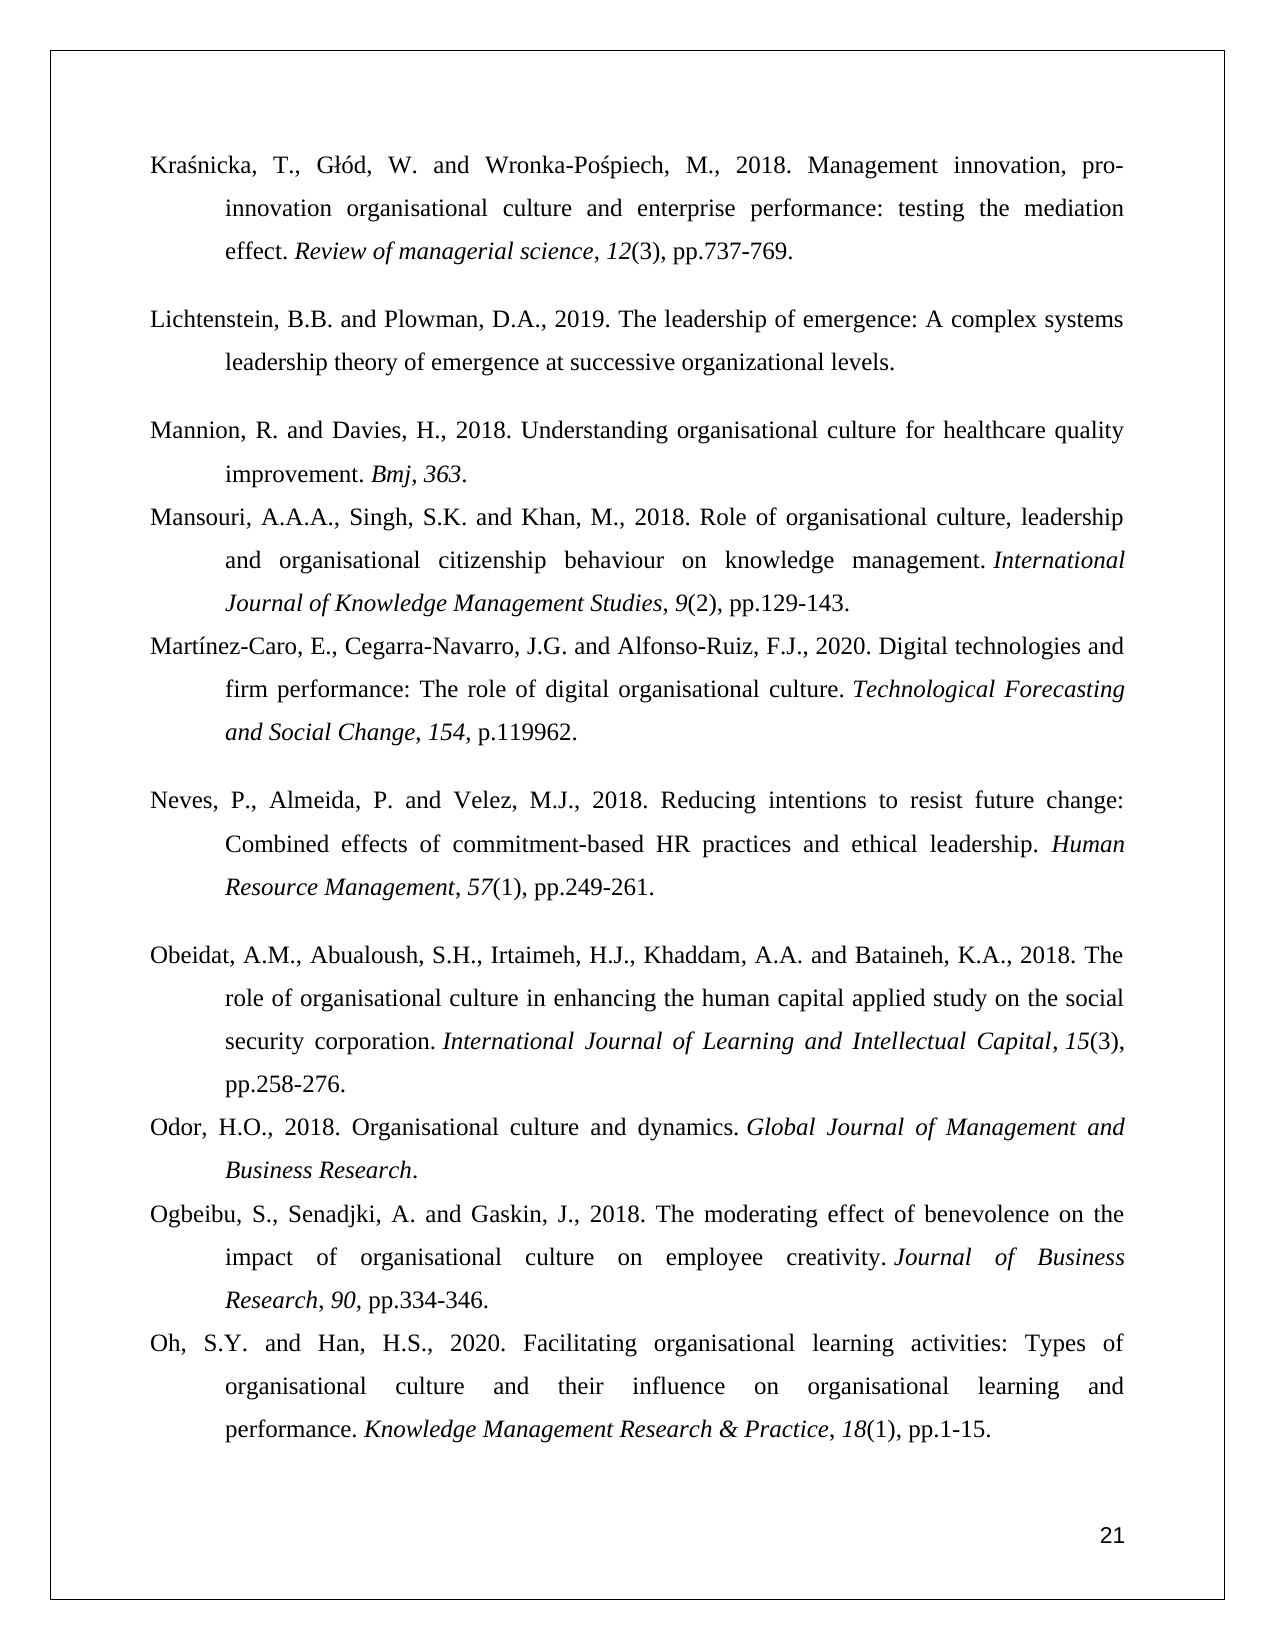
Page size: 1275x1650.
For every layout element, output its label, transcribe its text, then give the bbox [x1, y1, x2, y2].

text Kraśnicka, T., Głód, W. and Wronka-Pośpiech, M., 2018. Management innovation, pro-innovation organisational culture and enterprise performance: testing the mediation effect. Review of managerial science, 12(3), pp.737-769. [150, 179, 1125, 265]
text Odor, H.O., 2018. Organisational culture and dynamics. Global Journal of Management and Business Research. [150, 1141, 1125, 1184]
text Mansouri, A.A.A., Singh, S.K. and Khan, M., 2018. Role of organisational culture, leadership and organisational citizenship behaviour on knowledge management. International Journal of Knowledge Management Studies, 9(2), pp.129-143. [150, 531, 1125, 617]
text Mannion, R. and Davies, H., 2018. Understanding organisational culture for healthcare quality improvement. Bmj, 363. [150, 444, 1125, 487]
text Neves, P., Almeida, P. and Velez, M.J., 2018. Reducing intentions to resist future change: Combined effects of commitment‐based HR practices and ethical leadership. Human Resource Management, 57(1), pp.249-261. [150, 814, 1125, 901]
text Ogbeibu, S., Senadjki, A. and Gaskin, J., 2018. The moderating effect of benevolence on the impact of organisational culture on employee creativity. Journal of Business Research, 90, pp.334-346. [150, 1227, 1125, 1314]
text Lichtenstein, B.B. and Plowman, D.A., 2019. The leadership of emergence: A complex systems leadership theory of emergence at successive organizational levels. [150, 333, 1125, 376]
text Oh, S.Y. and Han, H.S., 2020. Facilitating organisational learning activities: Types of organisational culture and their influence on organisational learning and performance. Knowledge Management Research & Practice, 18(1), pp.1-15. [150, 1357, 1125, 1443]
text Obeidat, A.M., Abualoush, S.H., Irtaimeh, H.J., Khaddam, A.A. and Bataineh, K.A., 2018. The role of organisational culture in enhancing the human capital applied study on the social security corporation. International Journal of Learning and Intellectual Capital, 15(3), pp.258-276. [150, 969, 1125, 1098]
text Martínez-Caro, E., Cegarra-Navarro, J.G. and Alfonso-Ruiz, F.J., 2020. Digital technologies and firm performance: The role of digital organisational culture. Technological Forecasting and Social Change, 154, p.119962. [150, 660, 1125, 746]
